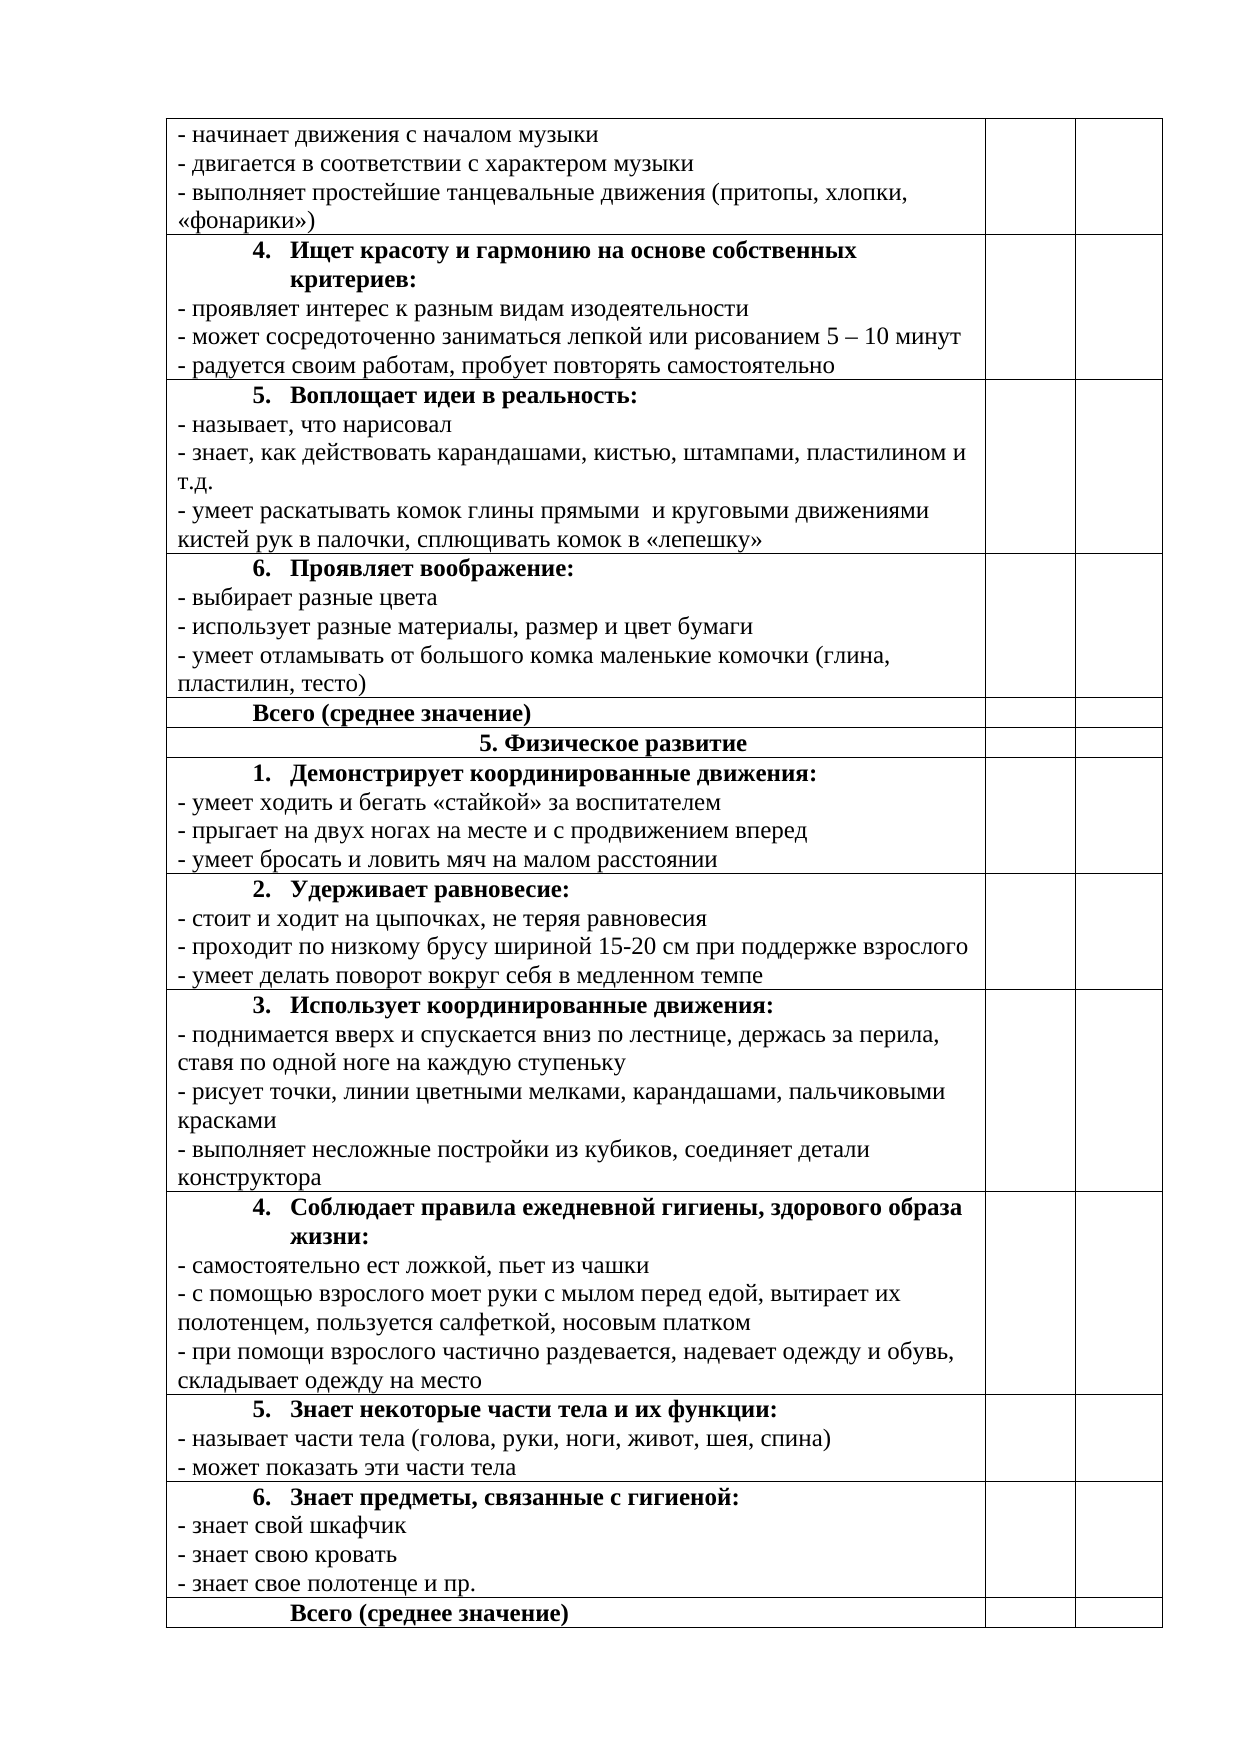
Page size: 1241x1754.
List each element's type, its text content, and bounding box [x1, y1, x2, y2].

table_cell Всего (среднее значение) [167, 698, 985, 727]
table_cell [1076, 380, 1162, 552]
table_cell [1076, 554, 1162, 697]
table_cell [1076, 235, 1162, 379]
table_cell [986, 728, 1075, 757]
table_cell [986, 874, 1075, 989]
table_cell Удерживает равновесие: - стоит и ходит на цыпочках, не теряя равновесия - проходит по низкому брусу шириной 15-20 см при поддержке взрослого - умеет делать поворот вокруг себя в медленном темпе [167, 874, 985, 989]
table_cell [1076, 990, 1162, 1191]
table_cell [986, 1192, 1075, 1393]
table_cell [1076, 119, 1162, 234]
table_cell Демонстрирует координированные движения: - умеет ходить и бегать «стайкой» за воспитателем - прыгает на двух ногах на месте и с продвижением вперед - умеет бросать и ловить мяч на малом расстоянии [167, 758, 985, 873]
table_cell [986, 1482, 1075, 1597]
table_cell [986, 380, 1075, 552]
table_cell [1076, 758, 1162, 873]
table_cell Знает некоторые части тела и их функции: - называет части тела (голова, руки, ноги, живот, шея, спина) - может показать эти части тела [167, 1395, 985, 1481]
table_cell [986, 119, 1075, 234]
table_cell [986, 235, 1075, 379]
table_cell [986, 698, 1075, 727]
table_cell Проявляет воображение: - выбирает разные цвета - использует разные материалы, размер и цвет бумаги - умеет отламывать от большого комка маленькие комочки (глина, пластилин, тесто) [167, 554, 985, 697]
table_cell [1076, 1598, 1162, 1627]
table_cell Воплощает идеи в реальность: - называет, что нарисовал - знает, как действовать карандашами, кистью, штампами, пластилином и т.д. - умеет раскатывать комок глины прямыми и круговыми движениями кистей рук в палочки, сплющивать комок в «лепешку» [167, 380, 985, 552]
table_cell [986, 1395, 1075, 1481]
table_cell [986, 554, 1075, 697]
table_cell [986, 990, 1075, 1191]
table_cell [167, 119, 985, 234]
table_cell [1076, 1395, 1162, 1481]
table_cell [1076, 1192, 1162, 1393]
table_cell [1076, 1482, 1162, 1597]
table_cell Использует координированные движения: - поднимается вверх и спускается вниз по лестнице, держась за перила, ставя по одной ноге на каждую ступеньку - рисует точки, линии цветными мелками, карандашами, пальчиковыми красками - выполняет несложные постройки из кубиков, соединяет детали конструктора [167, 990, 985, 1191]
table_cell 5. Физическое развитие [167, 728, 985, 757]
table_cell Знает предметы, связанные с гигиеной: - знает свой шкафчик - знает свою кровать - знает свое полотенце и пр. [167, 1482, 985, 1597]
table_cell Всего (среднее значение) [167, 1598, 985, 1627]
table_cell Соблюдает правила ежедневной гигиены, здорового образа жизни: - самостоятельно ест ложкой, пьет из чашки - с помощью взрослого моет руки с мылом перед едой, вытирает их полотенцем, пользуется салфеткой, носовым платком - при помощи взрослого частично раздевается, надевает одежду и обувь, складывает одежду на место [167, 1192, 985, 1393]
table_cell Ищет красоту и гармонию на основе собственных критериев: - проявляет интерес к разным видам изодеятельности - может сосредоточенно заниматься лепкой или рисованием 5 – 10 минут - радуется своим работам, пробует повторять самостоятельно [167, 235, 985, 379]
table_cell [986, 758, 1075, 873]
table_cell [986, 1598, 1075, 1627]
table_cell [1076, 698, 1162, 727]
table_cell [1076, 874, 1162, 989]
table_cell [1076, 728, 1162, 757]
